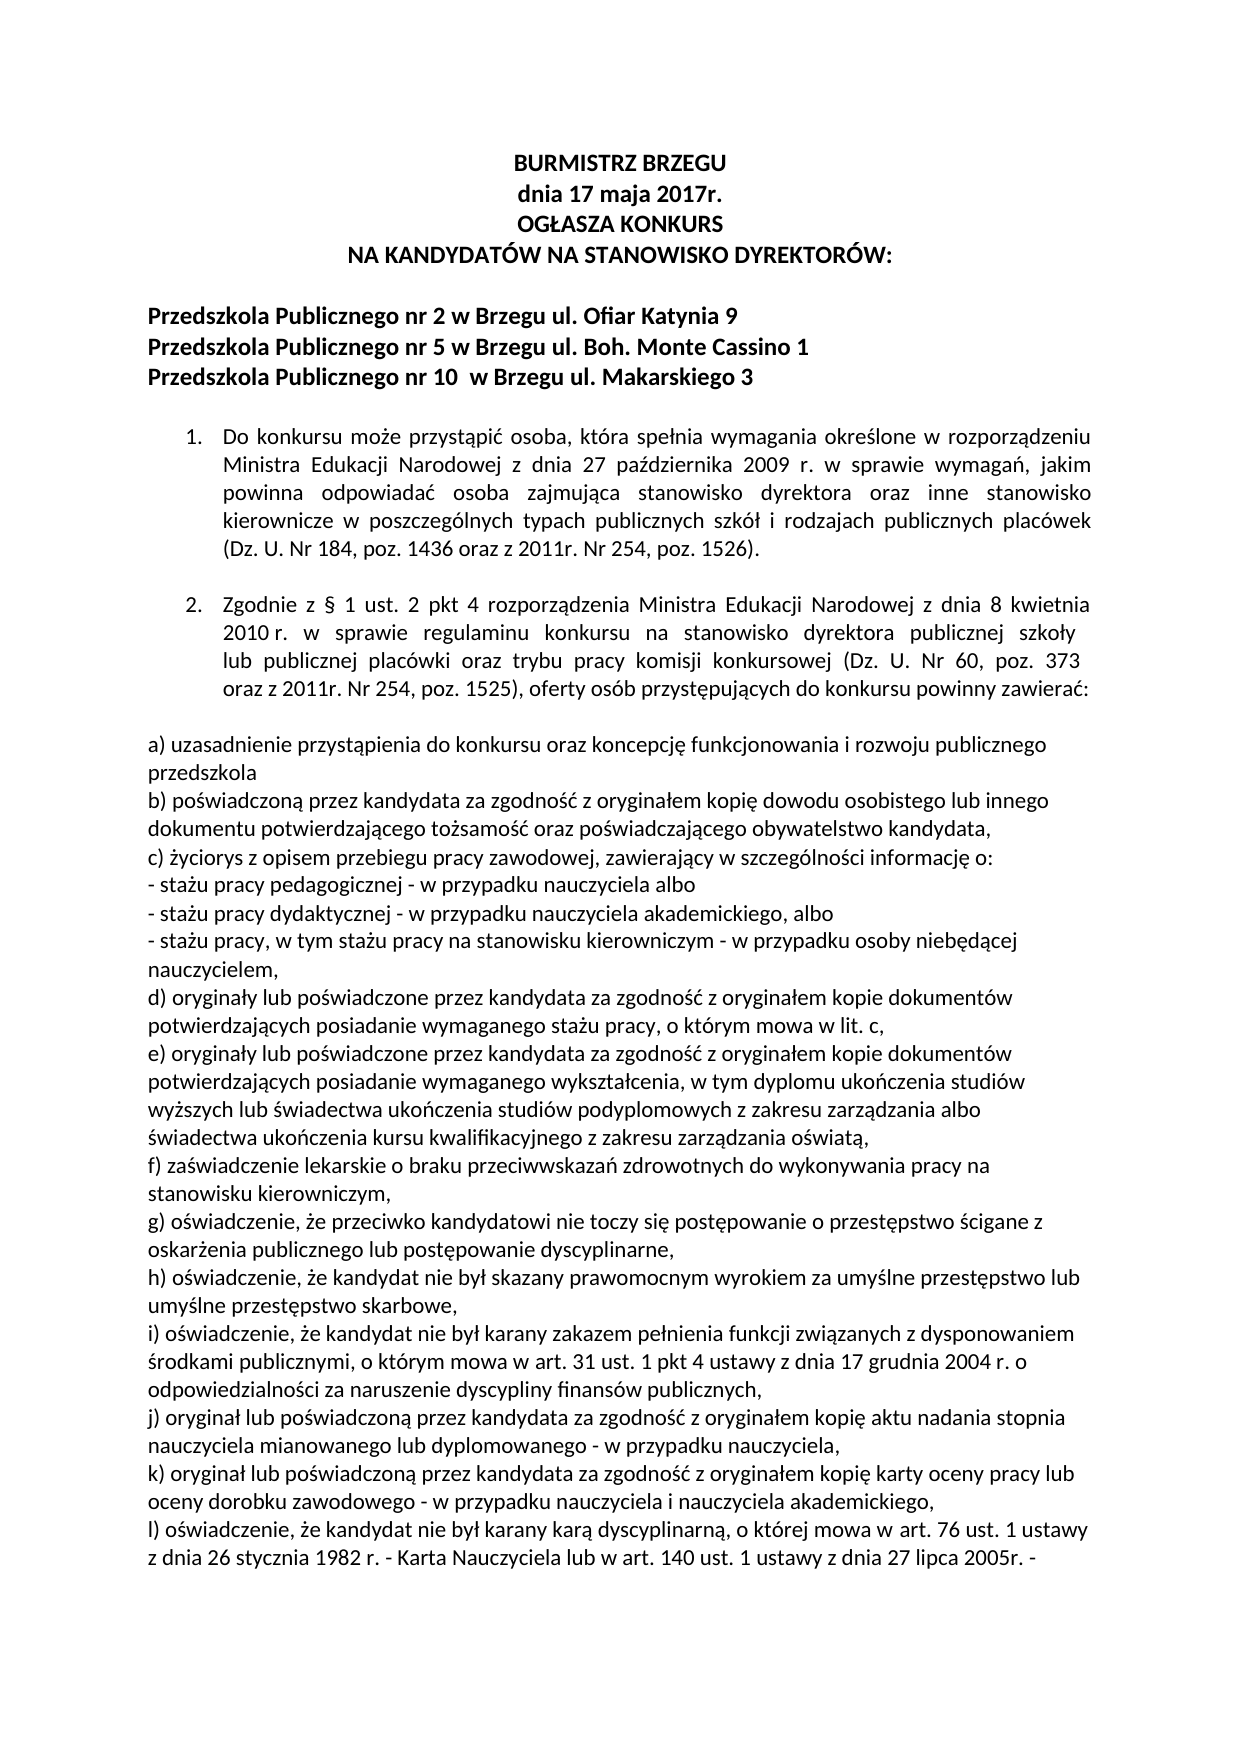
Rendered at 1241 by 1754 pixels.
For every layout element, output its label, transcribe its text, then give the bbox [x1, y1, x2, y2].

text b) poświadczoną przez kandydata za zgodność z oryginałem kopię dowodu osobistego lub innego dokumentu potwierdzającego tożsamość oraz poświadczającego obywatelstwo kandydata, [148, 787, 1093, 843]
text d) oryginały lub poświadczone przez kandydata za zgodność z oryginałem kopie dokumentów potwierdzających posiadanie wymaganego stażu pracy, o którym mowa w lit. c, [148, 983, 1093, 1039]
text OGŁASZA KONKURS [148, 209, 1093, 239]
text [148, 1515, 1093, 1571]
text a) uzasadnienie przystąpienia do konkursu oraz koncepcję funkcjonowania i rozwoju publicznego przedszkola [148, 731, 1093, 787]
text e) oryginały lub poświadczone przez kandydata za zgodność z oryginałem kopie dokumentów potwierdzających posiadanie wymaganego wykształcenia, w tym dyplomu ukończenia studiów wyższych lub świadectwa ukończenia studiów podyplomowych z zakresu zarządzania albo świadectwa ukończenia kursu kwalifikacyjnego z zakresu zarządzania oświatą, [148, 1039, 1093, 1151]
text dnia 17 maja 2017r. [148, 178, 1093, 209]
text c) życiorys z opisem przebiegu pracy zawodowej, zawierający w szczególności informację o: [148, 843, 1093, 871]
text BURMISTRZ BRZEGU [148, 148, 1093, 178]
text Przedszkola Publicznego nr 10 w Brzegu ul. Makarskiego 3 [148, 361, 1093, 392]
text Przedszkola Publicznego nr 2 w Brzegu ul. Ofiar Katynia 9 [148, 300, 1093, 331]
text - stażu pracy, w tym stażu pracy na stanowisku kierowniczym - w przypadku osoby niebędącej nauczycielem, [148, 927, 1093, 983]
text - stażu pracy dydaktycznej - w przypadku nauczyciela akademickiego, albo [148, 899, 1093, 927]
text i) oświadczenie, że kandydat nie był karany zakazem pełnienia funkcji związanych z dysponowaniem środkami publicznymi, o którym mowa w art. 31 ust. 1 pkt 4 ustawy z dnia 17 grudnia 2004 r. o odpowiedzialności za naruszenie dyscypliny finansów publicznych, [148, 1319, 1093, 1403]
list Do konkursu może przystąpić osoba, która spełnia wymagania określone w rozporządzeniu Ministra Edukacji Narodowej z dnia 27 października 2009 r. w sprawie wymagań, jakim powinna odpowiadać osoba zajmująca stanowisko dyrektora oraz inne stanowisko kierownicze w poszczególnych typach publicznych szkół i rodzajach publicznych placówek (Dz. U. Nr 184, poz. 1436 oraz z 2011r. Nr 254, poz. 1526). [185, 422, 1093, 562]
text f) zaświadczenie lekarskie o braku przeciwwskazań zdrowotnych do wykonywania pracy na stanowisku kierowniczym, [148, 1151, 1093, 1207]
text NA KANDYDATÓW NA STANOWISKO DYREKTORÓW: [148, 239, 1093, 270]
text k) oryginał lub poświadczoną przez kandydata za zgodność z oryginałem kopię karty oceny pracy lub oceny dorobku zawodowego - w przypadku nauczyciela i nauczyciela akademickiego, [148, 1459, 1093, 1515]
list Zgodnie z § 1 ust. 2 pkt 4 rozporządzenia Ministra Edukacji Narodowej z dnia 8 kwietnia 2010 r. w sprawie regulaminu konkursu na stanowisko dyrektora publicznej szkoły lub publicznej placówki oraz trybu pracy komisji konkursowej (Dz. U. Nr 60, poz. 373 oraz z 2011r. Nr 254, poz. 1525), oferty osób przystępujących do konkursu powinny zawierać: [185, 590, 1093, 702]
text g) oświadczenie, że przeciwko kandydatowi nie toczy się postępowanie o przestępstwo ścigane z oskarżenia publicznego lub postępowanie dyscyplinarne, [148, 1207, 1093, 1263]
text Przedszkola Publicznego nr 5 w Brzegu ul. Boh. Monte Cassino 1 [148, 331, 1093, 361]
text - stażu pracy pedagogicznej - w przypadku nauczyciela albo [148, 871, 1093, 899]
text j) oryginał lub poświadczoną przez kandydata za zgodność z oryginałem kopię aktu nadania stopnia nauczyciela mianowanego lub dyplomowanego - w przypadku nauczyciela, [148, 1403, 1093, 1459]
text h) oświadczenie, że kandydat nie był skazany prawomocnym wyrokiem za umyślne przestępstwo lub umyślne przestępstwo skarbowe, [148, 1263, 1093, 1319]
